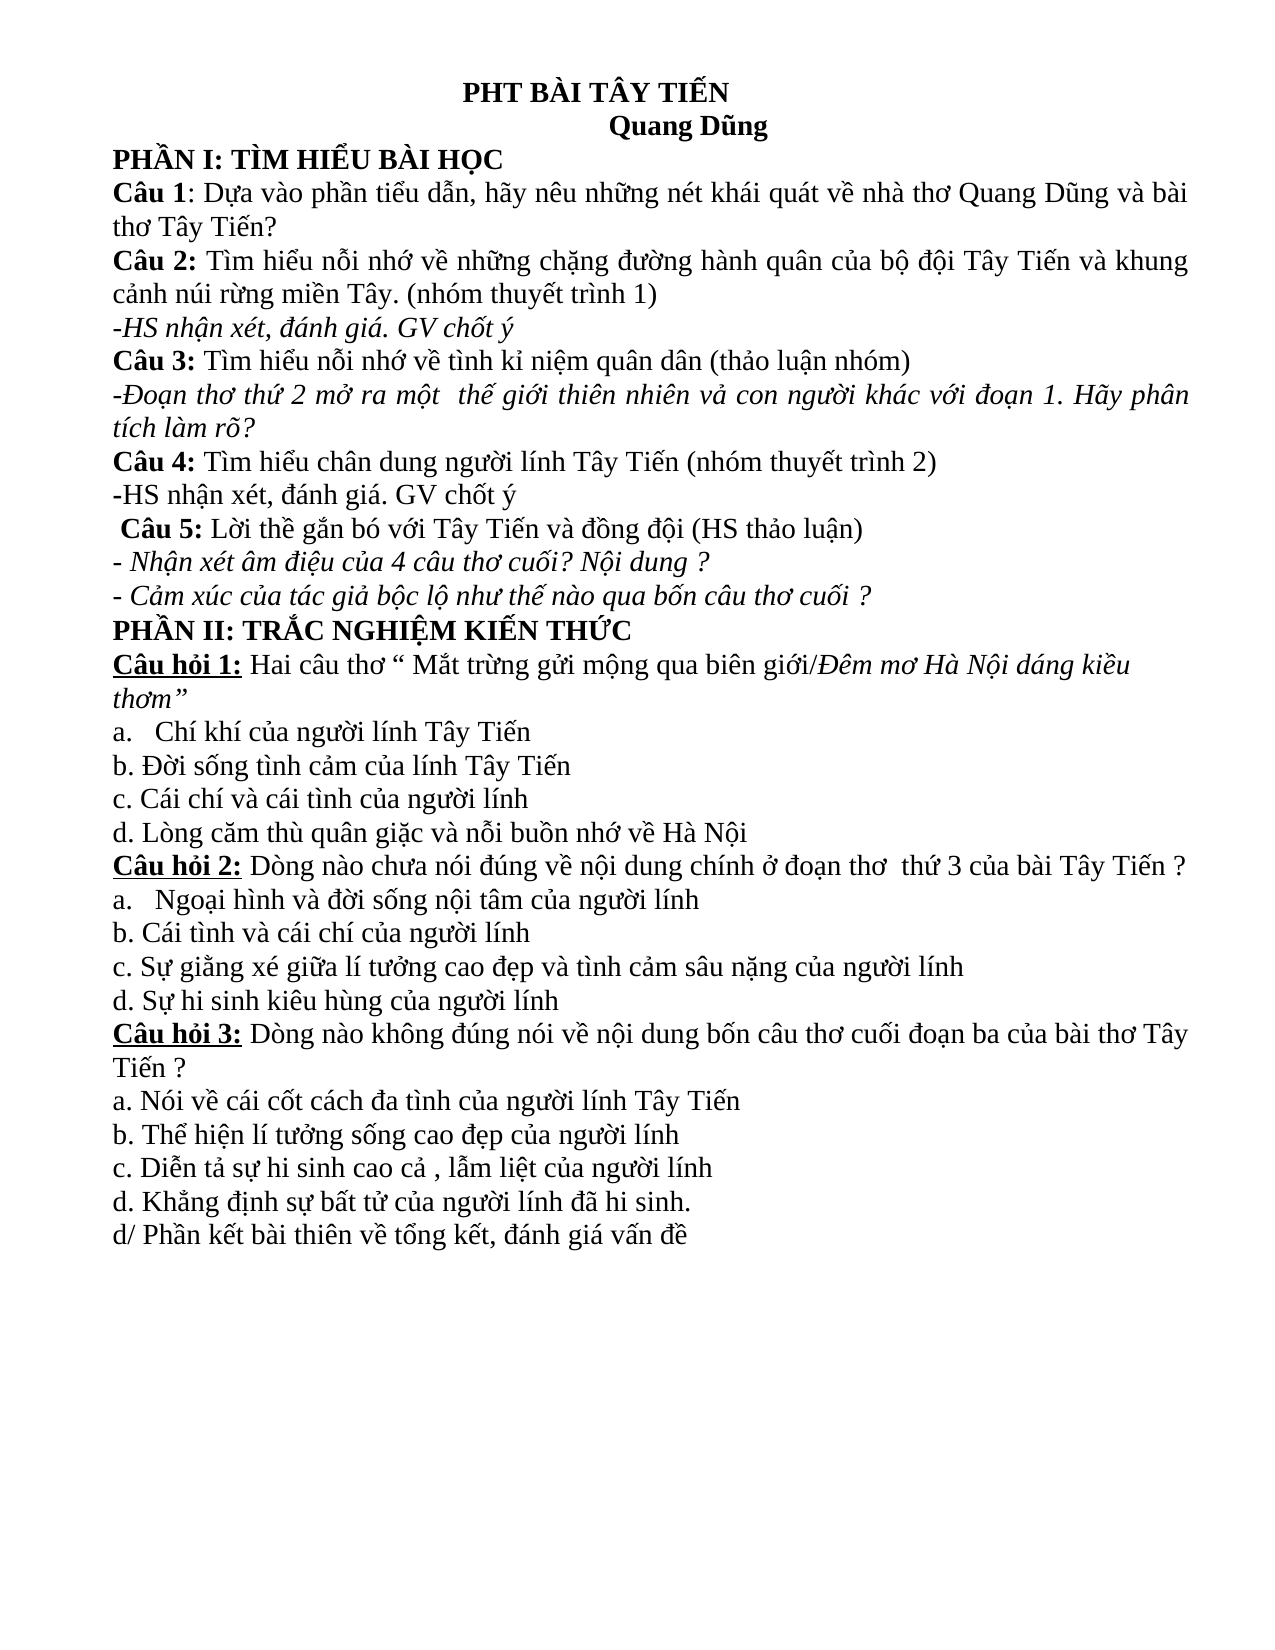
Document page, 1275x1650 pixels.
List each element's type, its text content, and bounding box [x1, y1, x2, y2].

text Quang Dũng [112, 108, 1191, 142]
text - Nhận xét âm điệu của 4 câu thơ cuối? Nội dung ? [112, 544, 1191, 578]
text Câu 5: Lời thề gắn bó với Tây Tiến và đồng đội (HS thảo luận) [112, 511, 1191, 544]
text PHT BÀI TÂY TIẾN [112, 75, 1191, 108]
text c. Cái chí và cái tình của người lính [112, 781, 1191, 815]
text PHẦN II: TRẮC NGHIỆM KIẾN THỨC [112, 612, 1191, 647]
text Câu hỏi 1: Hai câu thơ “ Mắt trừng gửi mộng qua biên giới/Đêm mơ Hà Nội dáng kiều thơm” a. Chí khí của người lính Tây Tiến b. Đời sống tình cảm của lính Tây Tiến [112, 647, 1191, 781]
text -Đoạn thơ thứ 2 mở ra một thế giới thiên nhiên vả con người khác với đoạn 1. Hãy phân tích làm rõ? [112, 377, 1191, 444]
text -HS nhận xét, đánh giá. GV chốt ý [112, 477, 1191, 511]
text Câu hỏi 2: Dòng nào chưa nói đúng về nội dung chính ở đoạn thơ thứ 3 của bài Tây Tiến ? a. Ngoại hình và đời sống nội tâm của người lính b. Cái tình và cái chí của người lính c. Sự giằng xé giữa lí tưởng cao đẹp và tình cảm sâu nặng của người lính d. Sự hi sinh kiêu hùng của người lính [112, 848, 1191, 1016]
text PHẦN I: TÌM HIỂU BÀI HỌC [112, 142, 1191, 176]
text - Cảm xúc của tác giả bộc lộ như thế nào qua bốn câu thơ cuối ? [112, 578, 1191, 612]
text Câu 1: Dựa vào phần tiểu dẫn, hãy nêu những nét khái quát về nhà thơ Quang Dũng và bài thơ Tây Tiến? [112, 176, 1191, 243]
text Câu hỏi 3: Dòng nào không đúng nói về nội dung bốn câu thơ cuối đoạn ba của bài thơ Tây Tiến ? a. Nói về cái cốt cách đa tình của người lính Tây Tiến b. Thể hiện lí tưởng sống cao đẹp của người lính c. Diễn tả sự hi sinh cao cả , lẫm liệt của người lính d. Khẳng định sự bất tử của người lính đã hi sinh. [112, 1016, 1191, 1217]
text Câu 4: Tìm hiểu chân dung người lính Tây Tiến (nhóm thuyết trình 2) [112, 444, 1191, 477]
text -HS nhận xét, đánh giá. GV chốt ý [112, 310, 1191, 343]
text Câu 2: Tìm hiểu nỗi nhớ về những chặng đường hành quân của bộ đội Tây Tiến và khung cảnh núi rừng miền Tây. (nhóm thuyết trình 1) [112, 243, 1191, 310]
text Câu 3: Tìm hiểu nỗi nhớ về tình kỉ niệm quân dân (thảo luận nhóm) [112, 343, 1191, 377]
text d. Lòng căm thù quân giặc và nỗi buồn nhớ về Hà Nội [112, 815, 1191, 848]
text d/ Phần kết bài thiên về tổng kết, đánh giá vấn đề [112, 1217, 1191, 1251]
